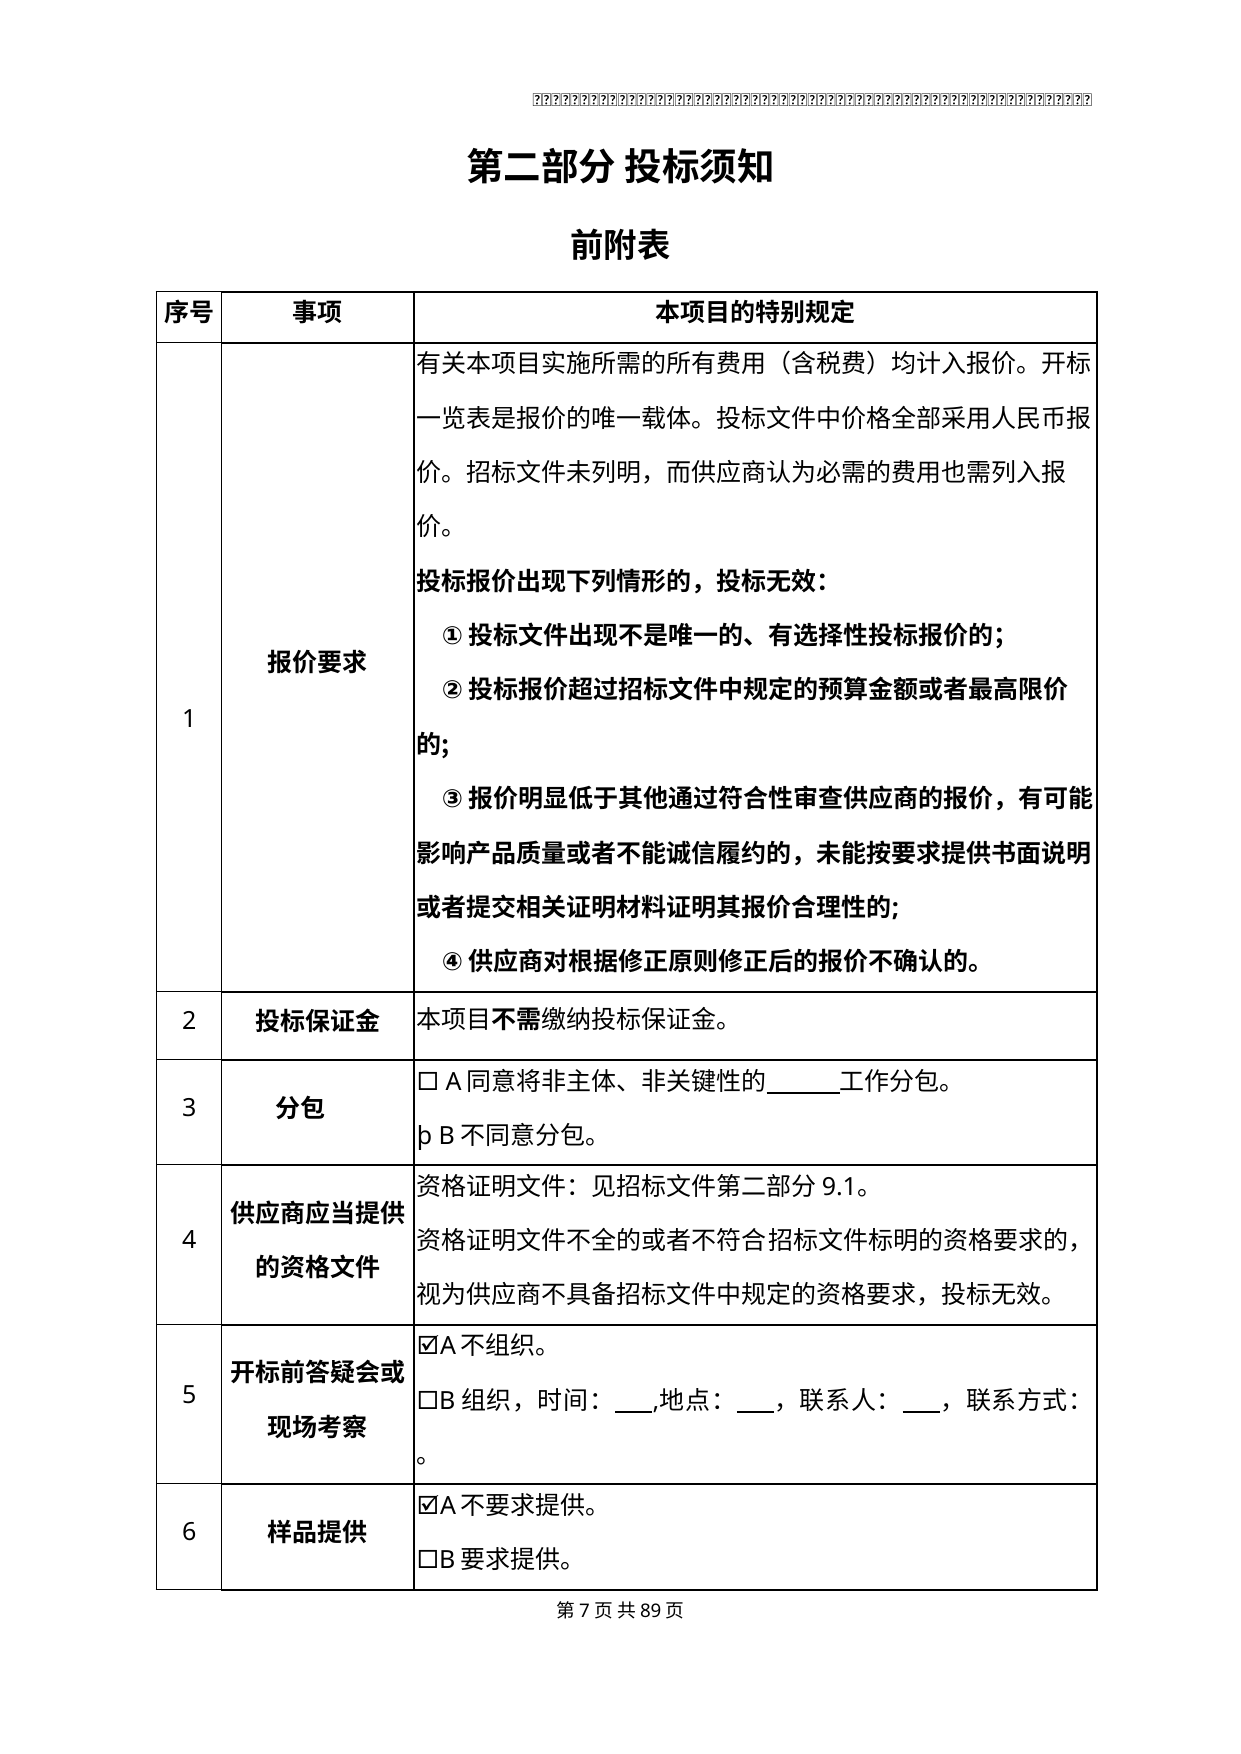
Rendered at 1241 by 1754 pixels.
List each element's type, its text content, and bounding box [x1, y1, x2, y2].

table_cell A不组织。 B组织，时间： ,地点： ，联系人： ，联系方式： 。 [415, 1326, 1096, 1483]
table_cell 供应商应当提供的资格文件 [222, 1166, 413, 1324]
table_header 事项 [222, 293, 413, 342]
table_cell A同意将非主体、非关键性的 工作分包。 þ B不同意分包。 [415, 1061, 1096, 1164]
table_cell 3 [157, 1060, 221, 1164]
table_cell A不要求提供。 B要求提供。 [415, 1485, 1096, 1588]
table_cell 投标保证金 [222, 993, 413, 1059]
table_cell 报价要求 [222, 344, 413, 991]
table_cell 样品提供 [222, 1485, 413, 1588]
table_cell 有关本项目实施所需的所有费用（含税费）均计入报价。开标一览表是报价的唯一载体。投标文件中价格全部采用人民币报价。招标文件未列明，而供应商认为必需的费用也需列入报价。 投标报价出现下列情形的，投标无效： ①投标文件出现不是唯一的、有选择性投标报价的； ②投标报价超过招标文件中规定的预算金额或者最高限价的; ③报价明显低于其他通过符合性审查供应商的报价，有可能影响产品质量或者不能诚信履约的，未能按要求提供书面说明或者提交相关证明材料证明其报价合理性的; ④供应商对根据修正原则修正后的报价不确认的。 [415, 344, 1096, 991]
table_cell 资格证明文件：见招标文件第二部分9.1。 资格证明文件不全的或者不符合招标文件标明的资格要求的，视为供应商不具备招标文件中规定的资格要求，投标无效。 [415, 1166, 1096, 1324]
table_header 序号 [157, 292, 221, 342]
text 第二部分 投标须知 [148, 137, 1092, 191]
table_cell 开标前答疑会或现场考察 [222, 1326, 413, 1483]
table_cell 6 [157, 1484, 221, 1588]
table_cell 1 [157, 343, 221, 991]
table_cell 4 [157, 1165, 221, 1324]
table_cell 分包 [222, 1061, 413, 1164]
table_cell 5 [157, 1325, 221, 1483]
table_header 本项目的特别规定 [415, 293, 1096, 342]
text 前附表 [148, 218, 1092, 267]
table_cell 本项目不需缴纳投标保证金。 [415, 993, 1096, 1059]
table_cell 2 [157, 992, 221, 1059]
